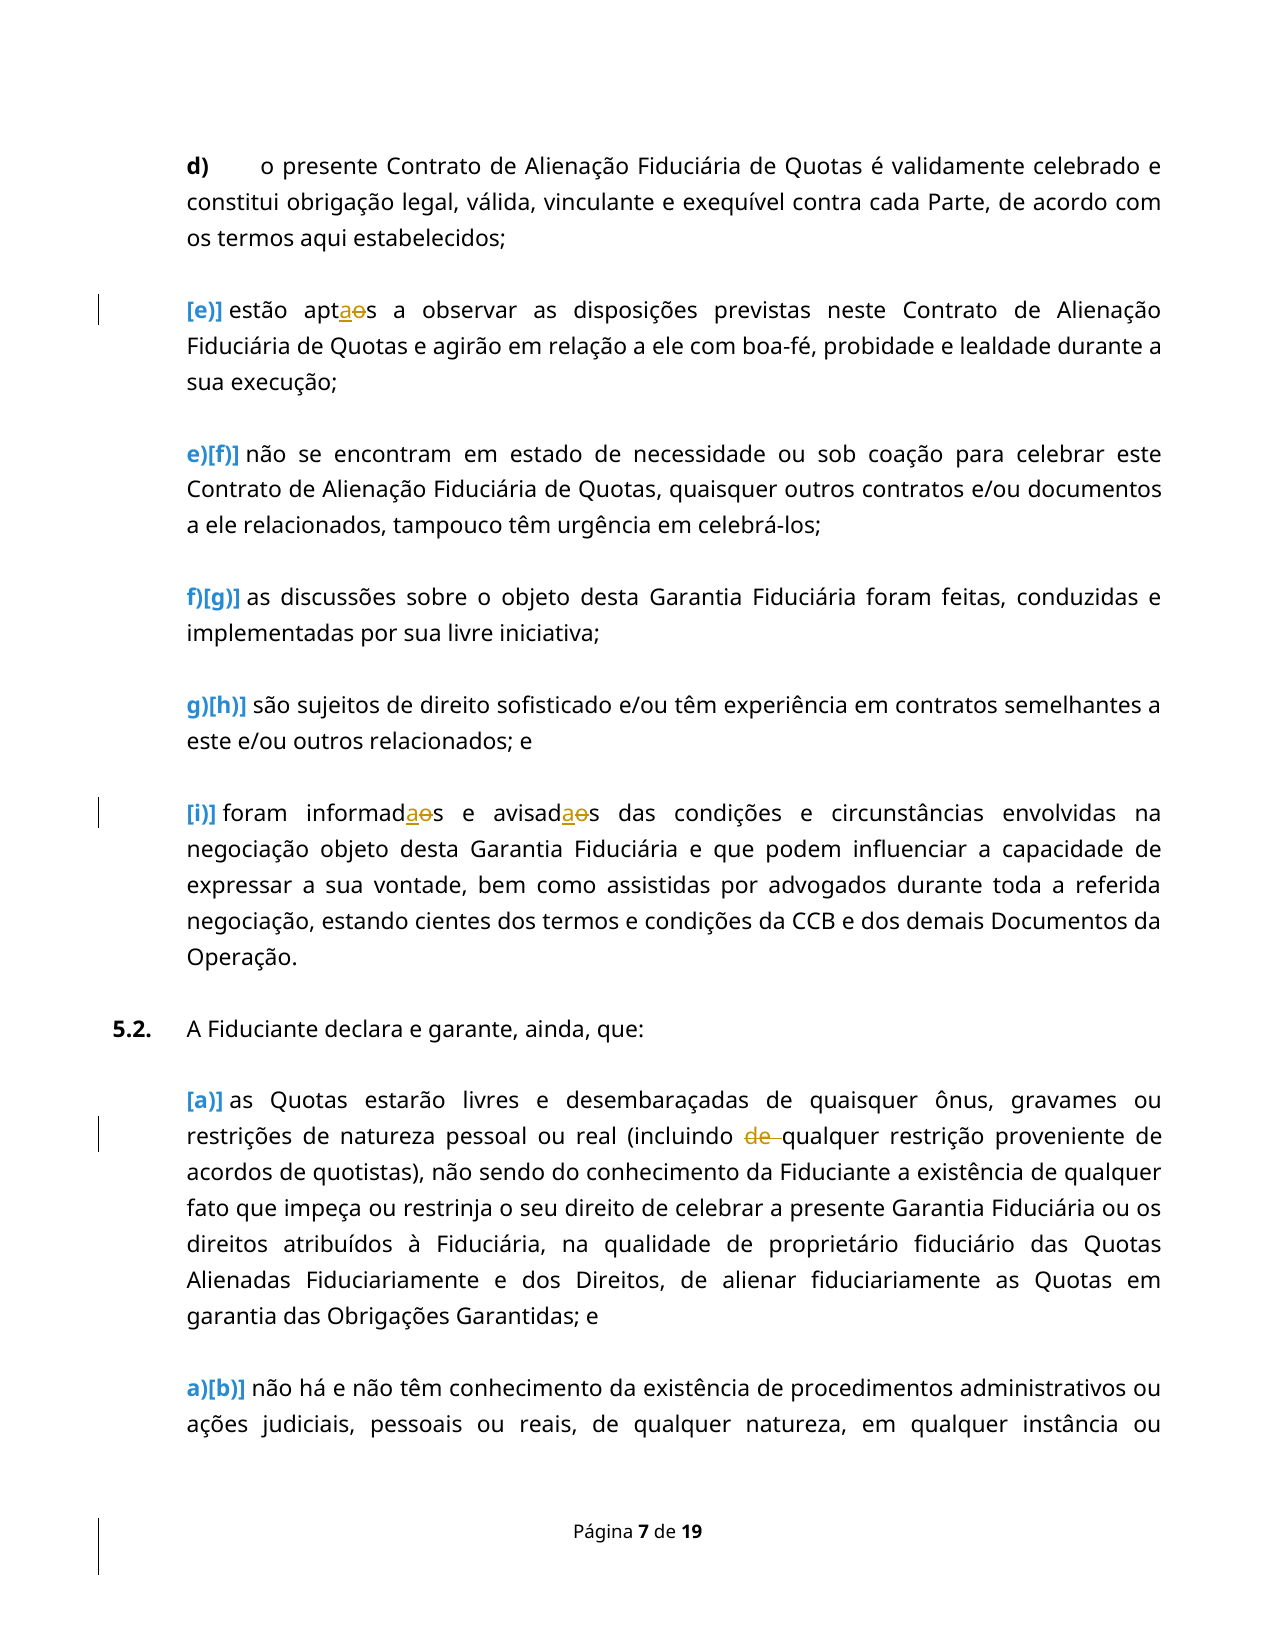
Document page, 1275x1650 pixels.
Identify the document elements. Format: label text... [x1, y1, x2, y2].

list estão apts a observar as disposições previstas neste Contrato de Alienação Fiduciária de Quotas e agirão em relação a ele com boa-fé, probidade e lealdade durante a sua execução; [186, 294, 1162, 397]
list o presente Contrato de Alienação Fiduciária de Quotas é validamente celebrado e constitui obrigação legal, válida, vinculante e exequível contra cada Parte, de acordo com os termos aqui estabelecidos; [186, 150, 1162, 253]
list A Fiduciante declara e garante, ainda, que: [112, 1012, 1162, 1044]
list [186, 1372, 1162, 1439]
list as Quotas estarão livres e desembaraçadas de quaisquer ônus, gravames ou restrições de natureza pessoal ou real (incluindo qualquer restrição proveniente de acordos de quotistas), não sendo do conhecimento da Fiduciante a existência de qualquer fato que impeça ou restrinja o seu direito de celebrar a presente Garantia Fiduciária ou os direitos atribuídos à Fiduciária, na qualidade de proprietário fiduciário das Quotas Alienadas Fiduciariamente e dos Direitos, de alienar fiduciariamente as Quotas em garantia das Obrigações Garantidas; e [186, 1084, 1162, 1331]
list foram informads e avisads das condições e circunstâncias envolvidas na negociação objeto desta Garantia Fiduciária e que podem influenciar a capacidade de expressar a sua vontade, bem como assistidas por advogados durante toda a referida negociação, estando cientes dos termos e condições da CCB e dos demais Documentos da Operação. [186, 797, 1162, 972]
list são sujeitos de direito sofisticado e/ou têm experiência em contratos semelhantes a este e/ou outros relacionados; e [186, 689, 1162, 756]
list as discussões sobre o objeto desta Garantia Fiduciária foram feitas, conduzidas e implementadas por sua livre iniciativa; [186, 581, 1162, 648]
list não se encontram em estado de necessidade ou sob coação para celebrar este Contrato de Alienação Fiduciária de Quotas, quaisquer outros contratos e/ou documentos a ele relacionados, tampouco têm urgência em celebrá-los; [186, 437, 1162, 541]
